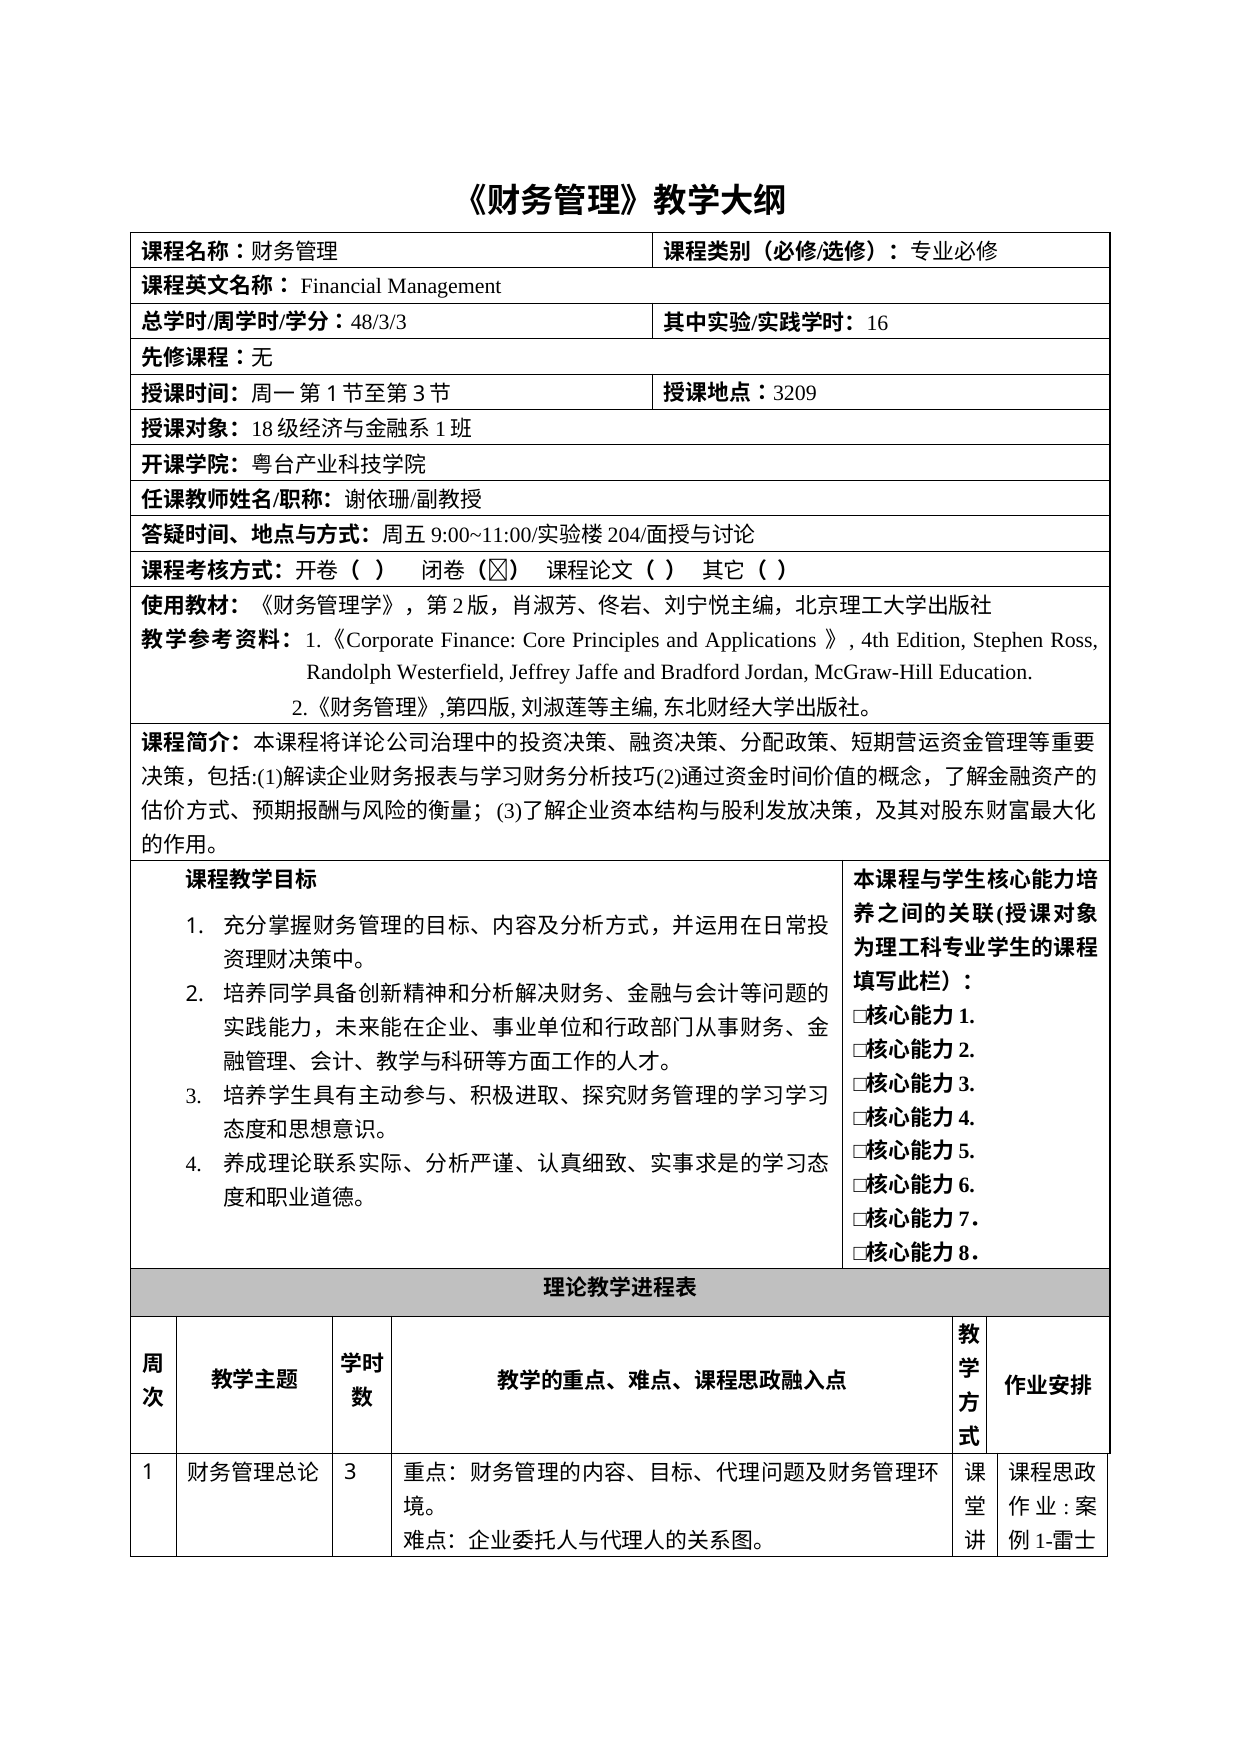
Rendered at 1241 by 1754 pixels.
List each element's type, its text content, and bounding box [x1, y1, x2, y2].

table_cell 教学主题 [177, 1317, 332, 1453]
table_cell 课程考核方式：开卷（ ） 闭卷（） 课程论文（ ） 其它（ ） [131, 552, 1109, 586]
table_cell 课程教学目标 充分掌握财务管理的目标、内容及分析方式，并运用在日常投资理财决策中。 培养同学具备创新精神和分析解决财务、金融与会计等问题的实践能力，未来能在企业、事业单位和行政部门从事财务、金融管理、会计、教学与科研等方面工作的人才。 培养学生具有主动参与、积极进取、探究财务管理的学习学习态度和思想意识。 养成理论联系实际、分析严谨、认真细致、实事求是的学习态度和职业道德。 [131, 861, 842, 1268]
table_cell 课程简介：本课程将详论公司治理中的投资决策、融资决策、分配政策、短期营运资金管理等重要决策，包括:(1)解读企业财务报表与学习财务分析技巧(2)通过资金时间价值的概念，了解金融资产的估价方式、预期报酬与风险的衡量；(3)了解企业资本结构与股利发放决策，及其对股东财富最大化的作用。 [131, 724, 1109, 860]
table_cell 周次 [131, 1317, 176, 1453]
table_cell 财务管理总论 [177, 1454, 332, 1556]
table_cell 授课时间：周一 第1节至第3节 [131, 375, 652, 409]
text 《财务管理》教学大纲 [187, 164, 1053, 232]
table_cell 课堂讲授 [953, 1454, 997, 1556]
table_cell 开课学院：粤台产业科技学院 [131, 445, 1109, 480]
table_cell 授课地点：3209 [653, 375, 1109, 409]
table_cell 使用教材：《财务管理学》，第2版，肖淑芳、佟岩、刘宁悦主编，北京理工大学出版社 教学参考资料：1.《Corporate Finance: Core Principles and Applications 》, 4th Edition, Stephen Ross, Randolph Westerfield, Jeffrey Jaffe and Bradford Jordan, McGraw-Hill Education. 2.《财务管理》,第四版, 刘淑莲等主编, 东北财经大学出版社。 [131, 587, 1109, 723]
table_cell 本课程与学生核心能力培养之间的关联(授课对象为理工科专业学生的课程填写此栏）： □核心能力1. □核心能力2. □核心能力3. □核心能力4. □核心能力5. □核心能力6. □核心能力7． □核心能力8． [843, 861, 1109, 1268]
table_cell 3 [333, 1454, 391, 1556]
table_cell 教学方式 [953, 1317, 986, 1453]
table_header 课程类别（必修/选修）：专业必修 [653, 233, 1109, 267]
table_cell 学时数 [333, 1317, 391, 1453]
table_header 课程名称：财务管理 [131, 233, 652, 267]
table_cell 课程英文名称： Financial Management [131, 268, 1109, 303]
table_cell 1 [131, 1454, 176, 1556]
table_cell 任课教师姓名/职称：谢依珊/副教授 [131, 481, 1109, 515]
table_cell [392, 1454, 952, 1556]
table_cell 总学时/周学时/学分：48/3/3 [131, 304, 652, 338]
table_cell 作业安排 [987, 1317, 1109, 1453]
table_cell 授课对象：18级经济与金融系1班 [131, 410, 1109, 444]
table_cell 理论教学进程表 [131, 1269, 1109, 1316]
table_cell 答疑时间、地点与方式：周五 9:00~11:00/实验楼204/面授与讨论 [131, 516, 1109, 551]
table_cell 先修课程：无 [131, 339, 1109, 373]
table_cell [998, 1454, 1107, 1556]
table_cell 其中实验/实践学时：16 [653, 304, 1109, 338]
table_cell 教学的重点、难点、课程思政融入点 [392, 1317, 952, 1453]
